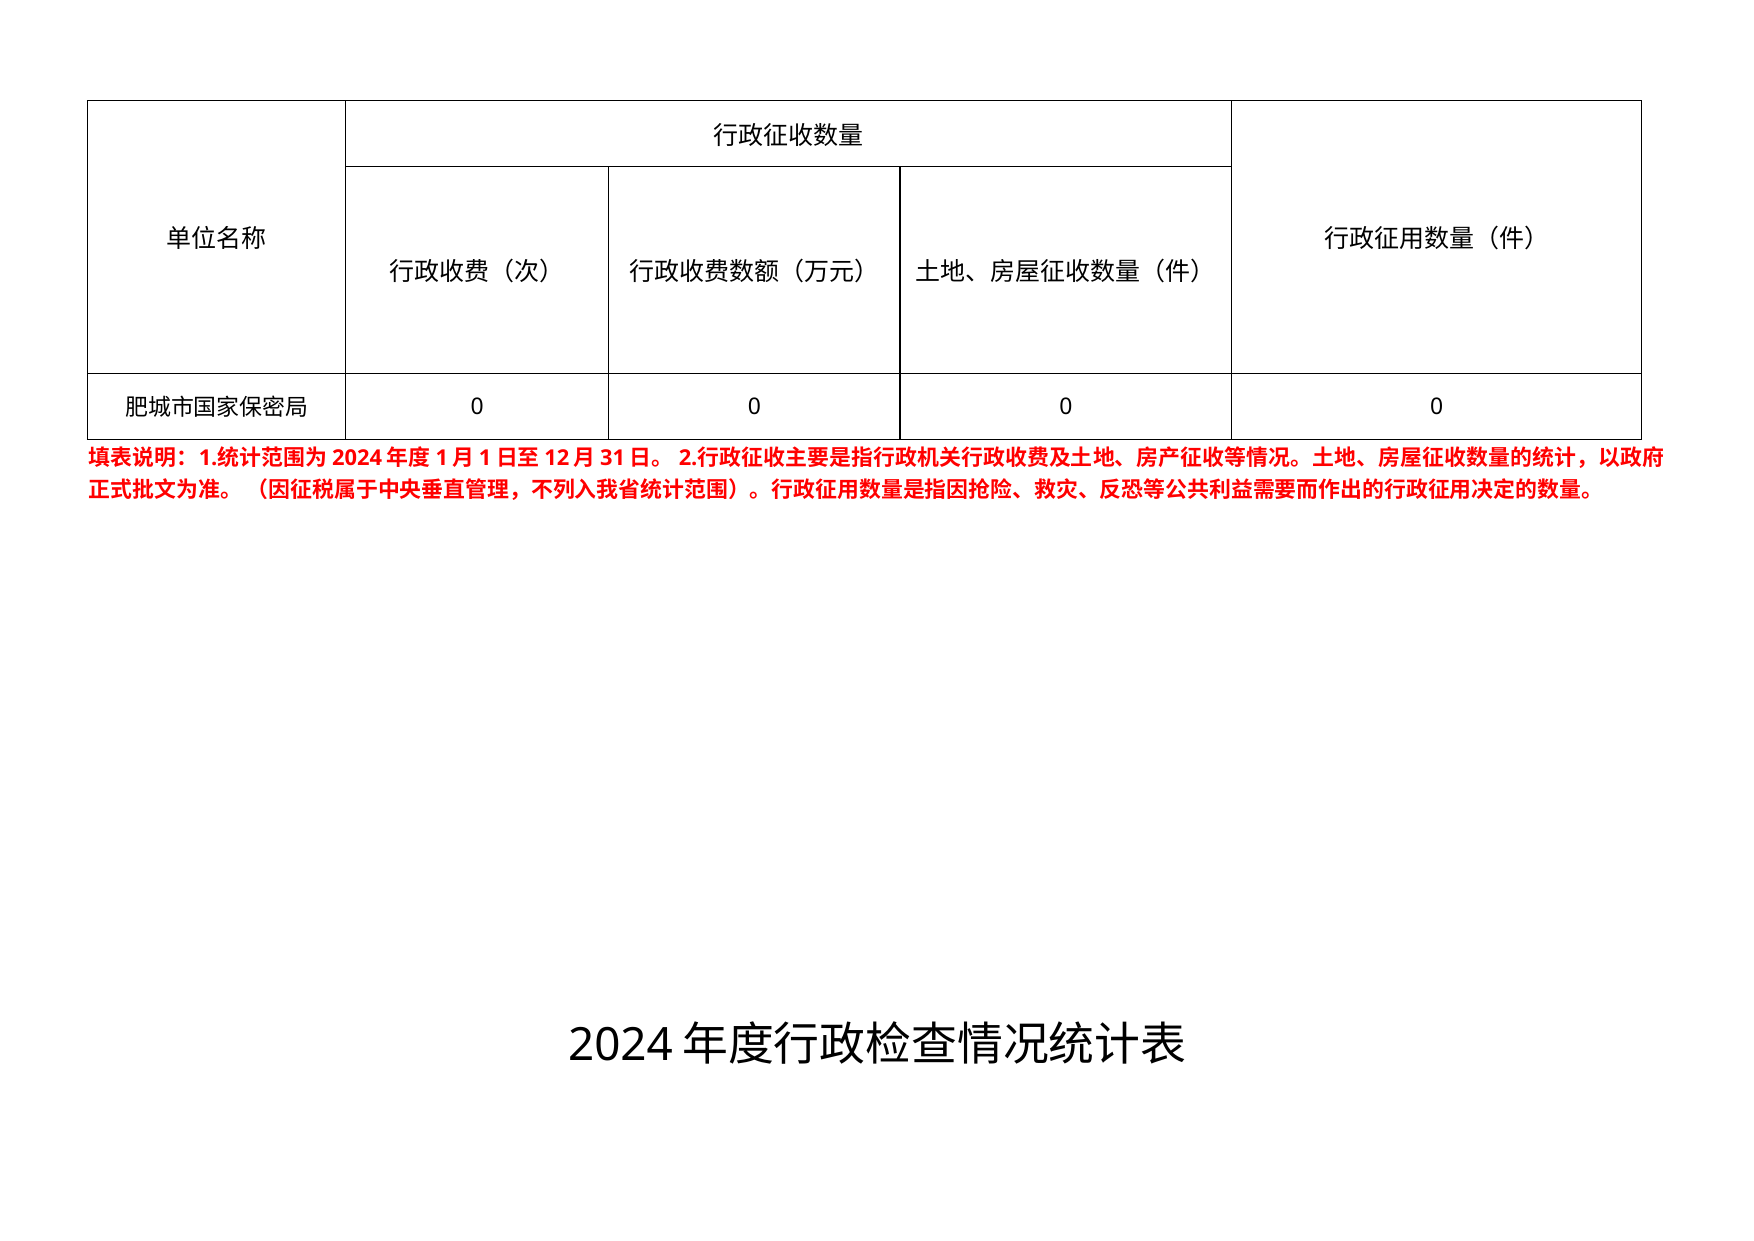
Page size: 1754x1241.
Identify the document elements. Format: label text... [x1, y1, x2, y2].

table_cell 行政收费（次） [346, 167, 608, 372]
table_cell 肥城市国家保密局 [88, 374, 345, 438]
table_header 单位名称 [88, 101, 345, 372]
table_cell 0 [1232, 374, 1641, 438]
table_cell 0 [609, 374, 899, 438]
table_cell 0 [346, 374, 608, 438]
table_cell 土地、房屋征收数量（件） [901, 167, 1231, 372]
table_header 行政征用数量（件） [1232, 101, 1641, 372]
text 2024年度行政检查情况统计表 [88, 992, 1665, 1089]
table_header 行政征收数量 [346, 101, 1231, 166]
table_cell 行政收费数额（万元） [609, 167, 899, 372]
text 填表说明：1.统计范围为2024年度 1月1日至12月31日。 2.行政征收主要是指行政机关行政收费及土地、房产征收等情况。土地、房屋征收数量的统计，以政府正式批文为准。 （因征税属于中央垂直管理，不列入我省统计范围）。行政征用数量是指因抢险、救灾、反恐等公共利益需要而作出的行政征用决定的数量。 [88, 440, 1665, 504]
table_cell 0 [901, 374, 1231, 438]
